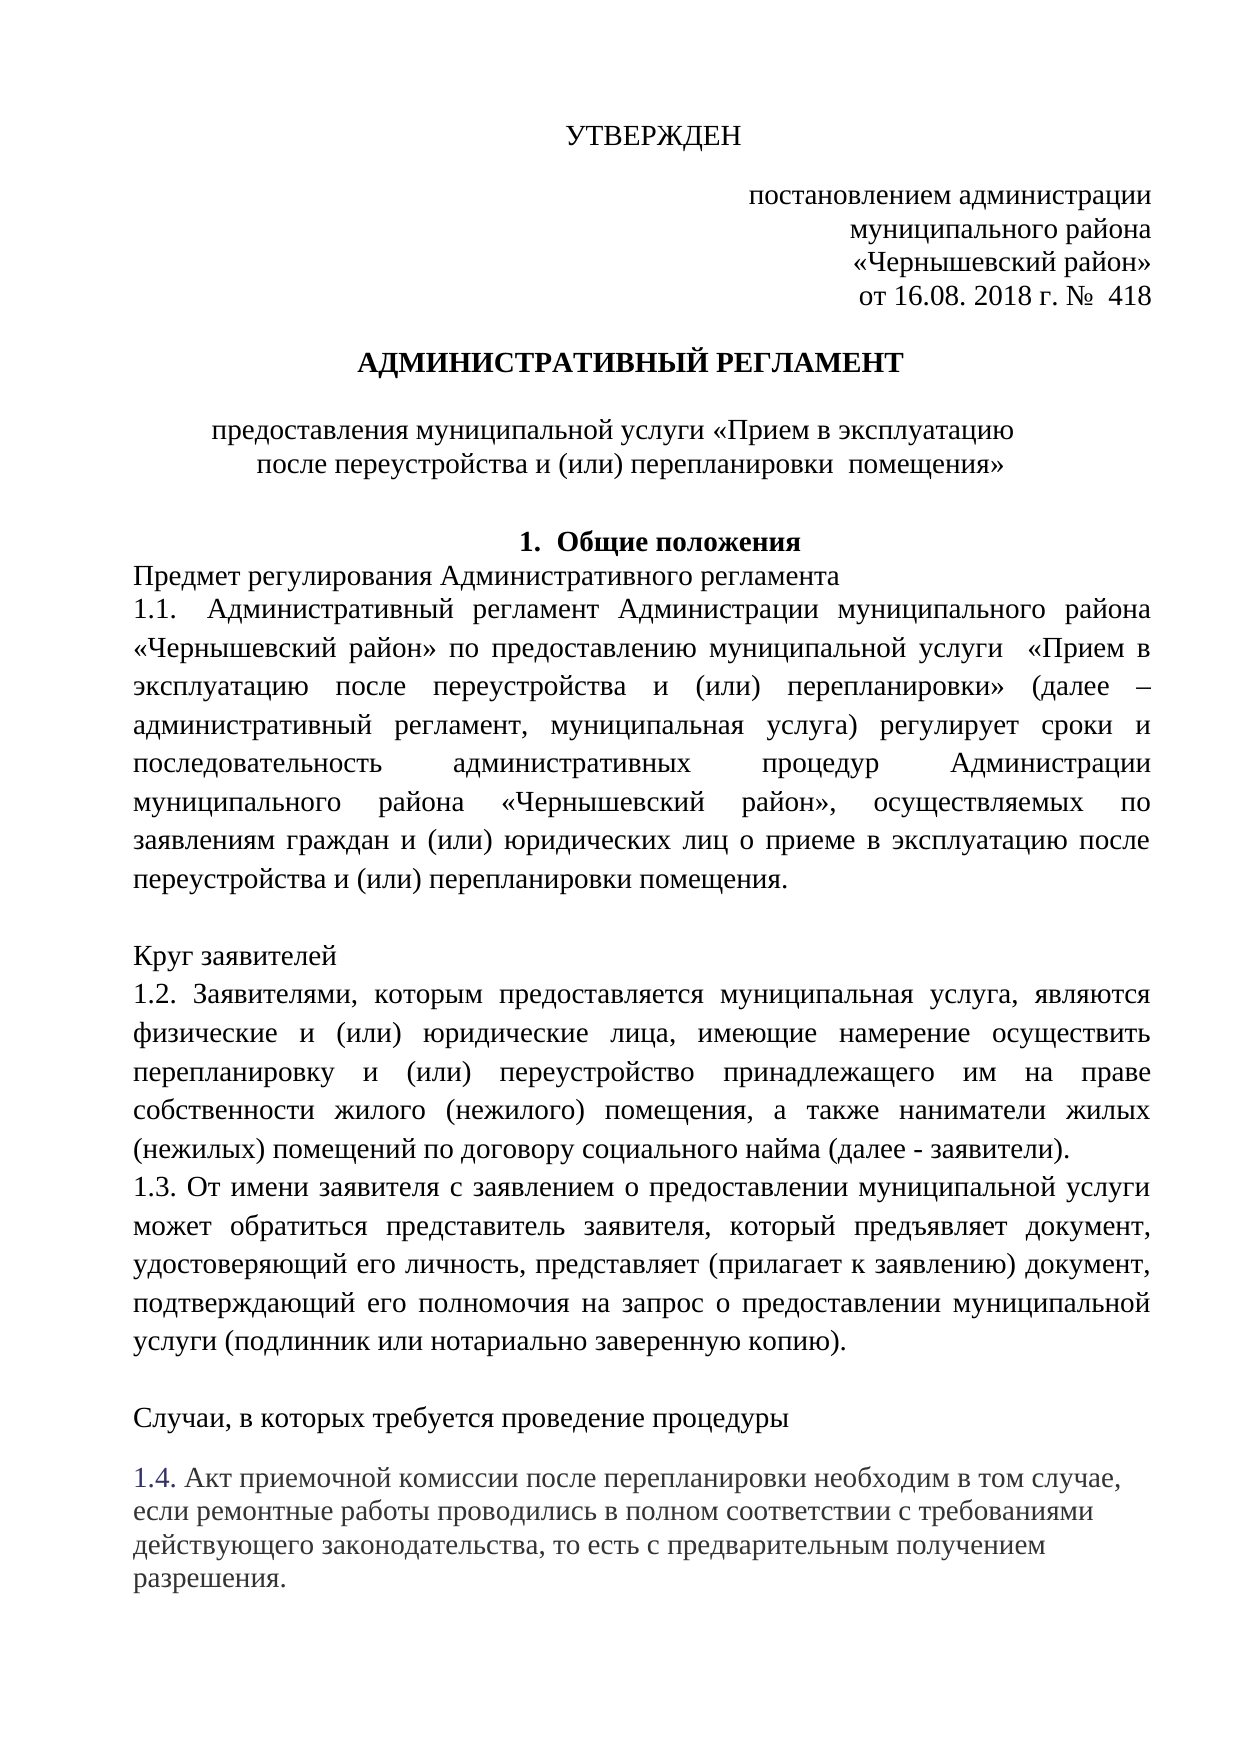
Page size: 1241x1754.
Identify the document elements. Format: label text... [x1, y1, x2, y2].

list 1.3. От имени заявителя с заявлением о предоставлении муниципальной услуги может обратиться представитель заявителя, который предъявляет документ, удостоверяющий его личность, представляет (прилагает к заявлению) документ, подтверждающий его полномочия на запрос о предоставлении муниципальной услуги (подлинник или нотариально заверенную копию). [133, 1169, 1152, 1357]
text АДМИНИСТРАТИВНЫЙ РЕГЛАМЕНТ [74, 345, 1152, 379]
text «Чернышевский район» [133, 244, 1152, 278]
list 1.2. Заявителями, которым предоставляется муниципальная услуга, являются физические и (или) юридические лица, имеющие намерение осуществить перепланировку и (или) переустройство принадлежащего им на праве собственности жилого (нежилого) помещения, а также наниматели жилых (нежилых) помещений по договору социального найма (далее - заявители). [133, 977, 1152, 1164]
text муниципального района [133, 211, 1152, 244]
text предоставления муниципальной услуги «Прием в эксплуатацию [74, 379, 1152, 446]
list Общие положения [168, 524, 1152, 558]
text постановлением администрации [133, 177, 1152, 211]
list Предмет регулирования Административного регламента [133, 558, 1152, 591]
text после переустройства и (или) перепланировки помещения» [74, 446, 1152, 479]
list Круг заявителей [133, 938, 1152, 972]
list Административный регламент Администрации муниципального района «Чернышевский район» по предоставлению муниципальной услуги «Прием в эксплуатацию после переустройства и (или) перепланировки» (далее – административный регламент, муниципальная услуга) регулирует сроки и последовательность административных процедур Администрации муниципального района «Чернышевский район», осуществляемых по заявлениям граждан и (или) юридических лиц о приеме в эксплуатацию после переустройства и (или) перепланировки помещения. [133, 591, 1152, 894]
text 1.4. Акт приемочной комиссии после перепланировки необходим в том случае, если ремонтные работы проводились в полном соответствии с требованиями действующего законодательства, то есть с предварительным получением разрешения. [133, 1460, 1152, 1594]
text от 16.08. 2018 г. № 418 [133, 278, 1152, 312]
list Случаи, в которых требуется проведение процедуры [133, 1401, 1152, 1434]
text УТВЕРЖДЕН [133, 118, 1152, 152]
